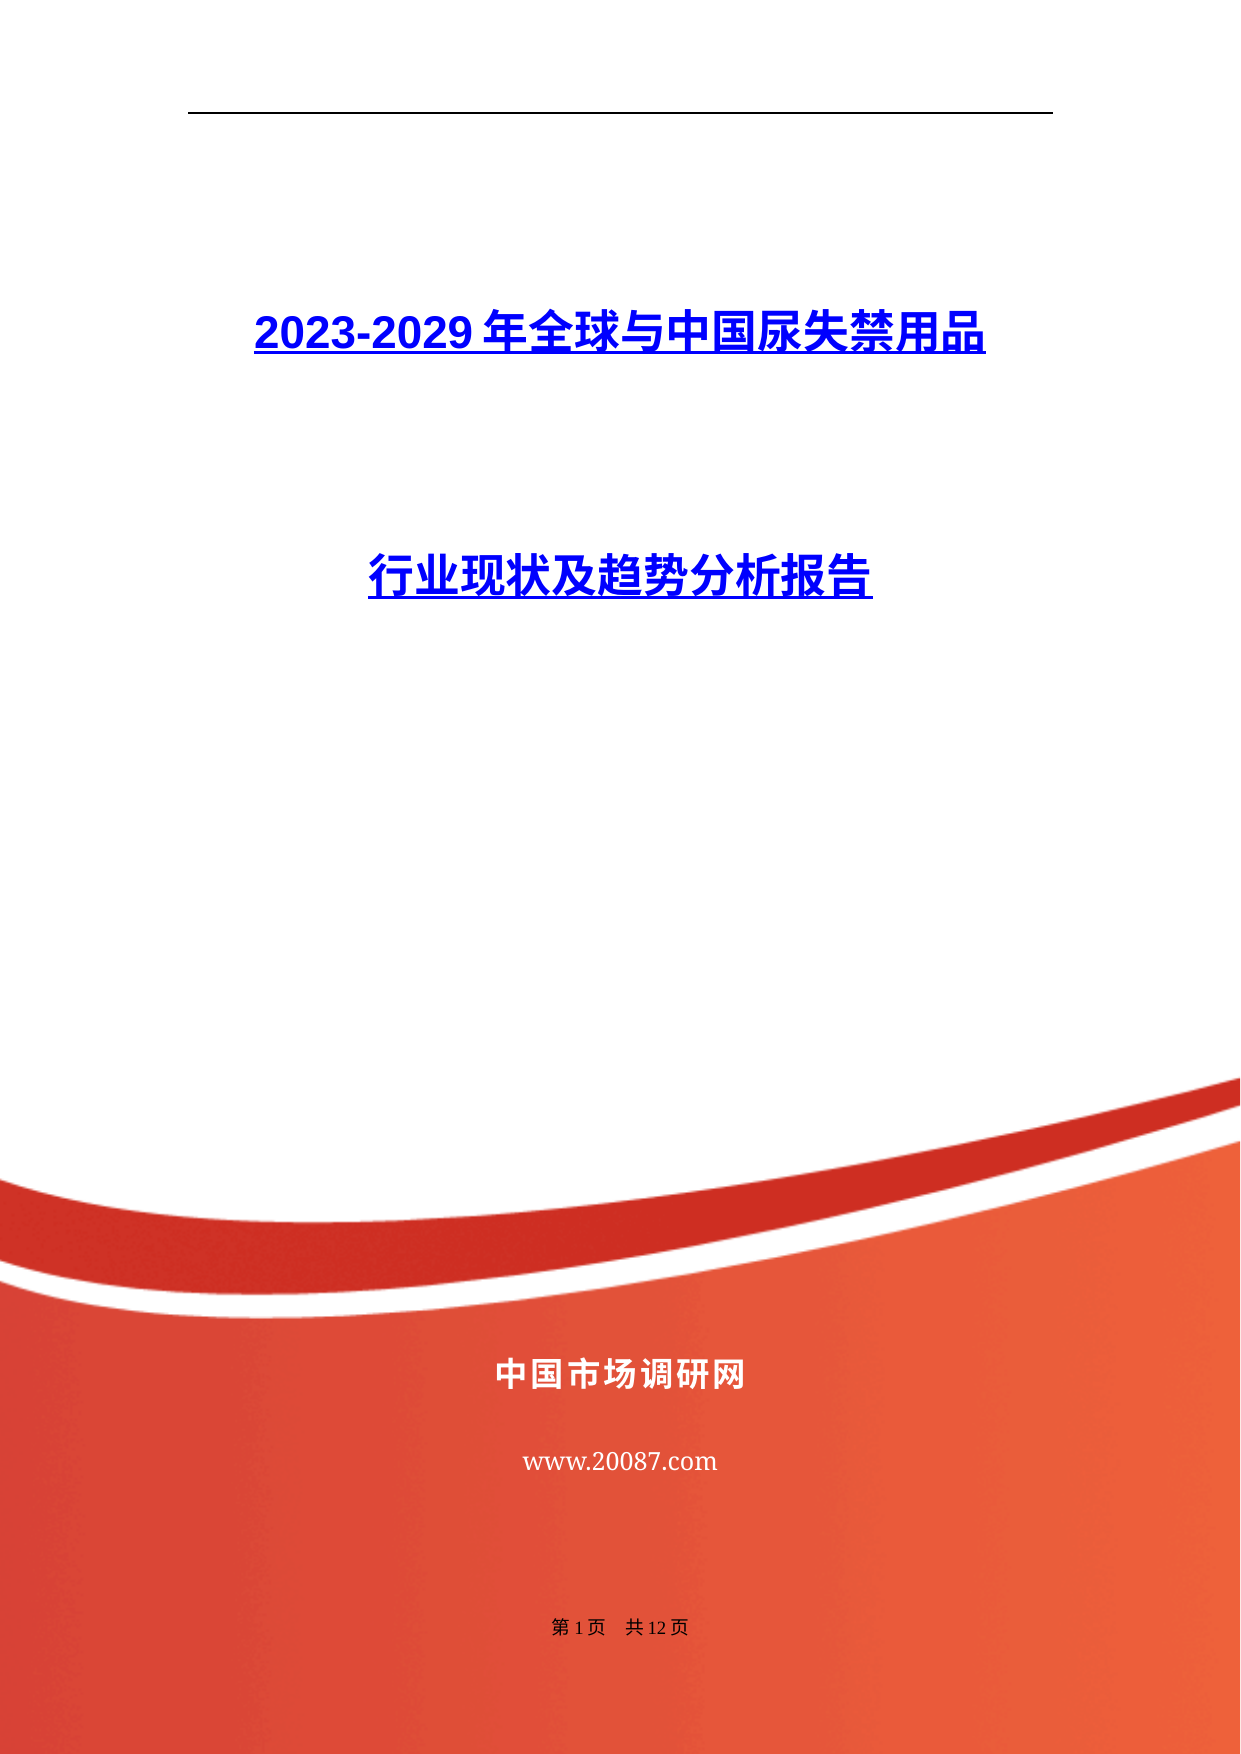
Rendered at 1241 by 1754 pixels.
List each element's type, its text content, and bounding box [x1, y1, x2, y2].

table_header 2023-2029年全球与中国尿失禁用品行业现状及趋势分析报告 [188, 207, 1053, 773]
picture [0, 1006, 1241, 1754]
subtitle 中国市场调研网 [187, 1339, 1053, 1404]
text www.20087.com [187, 1428, 1053, 1493]
